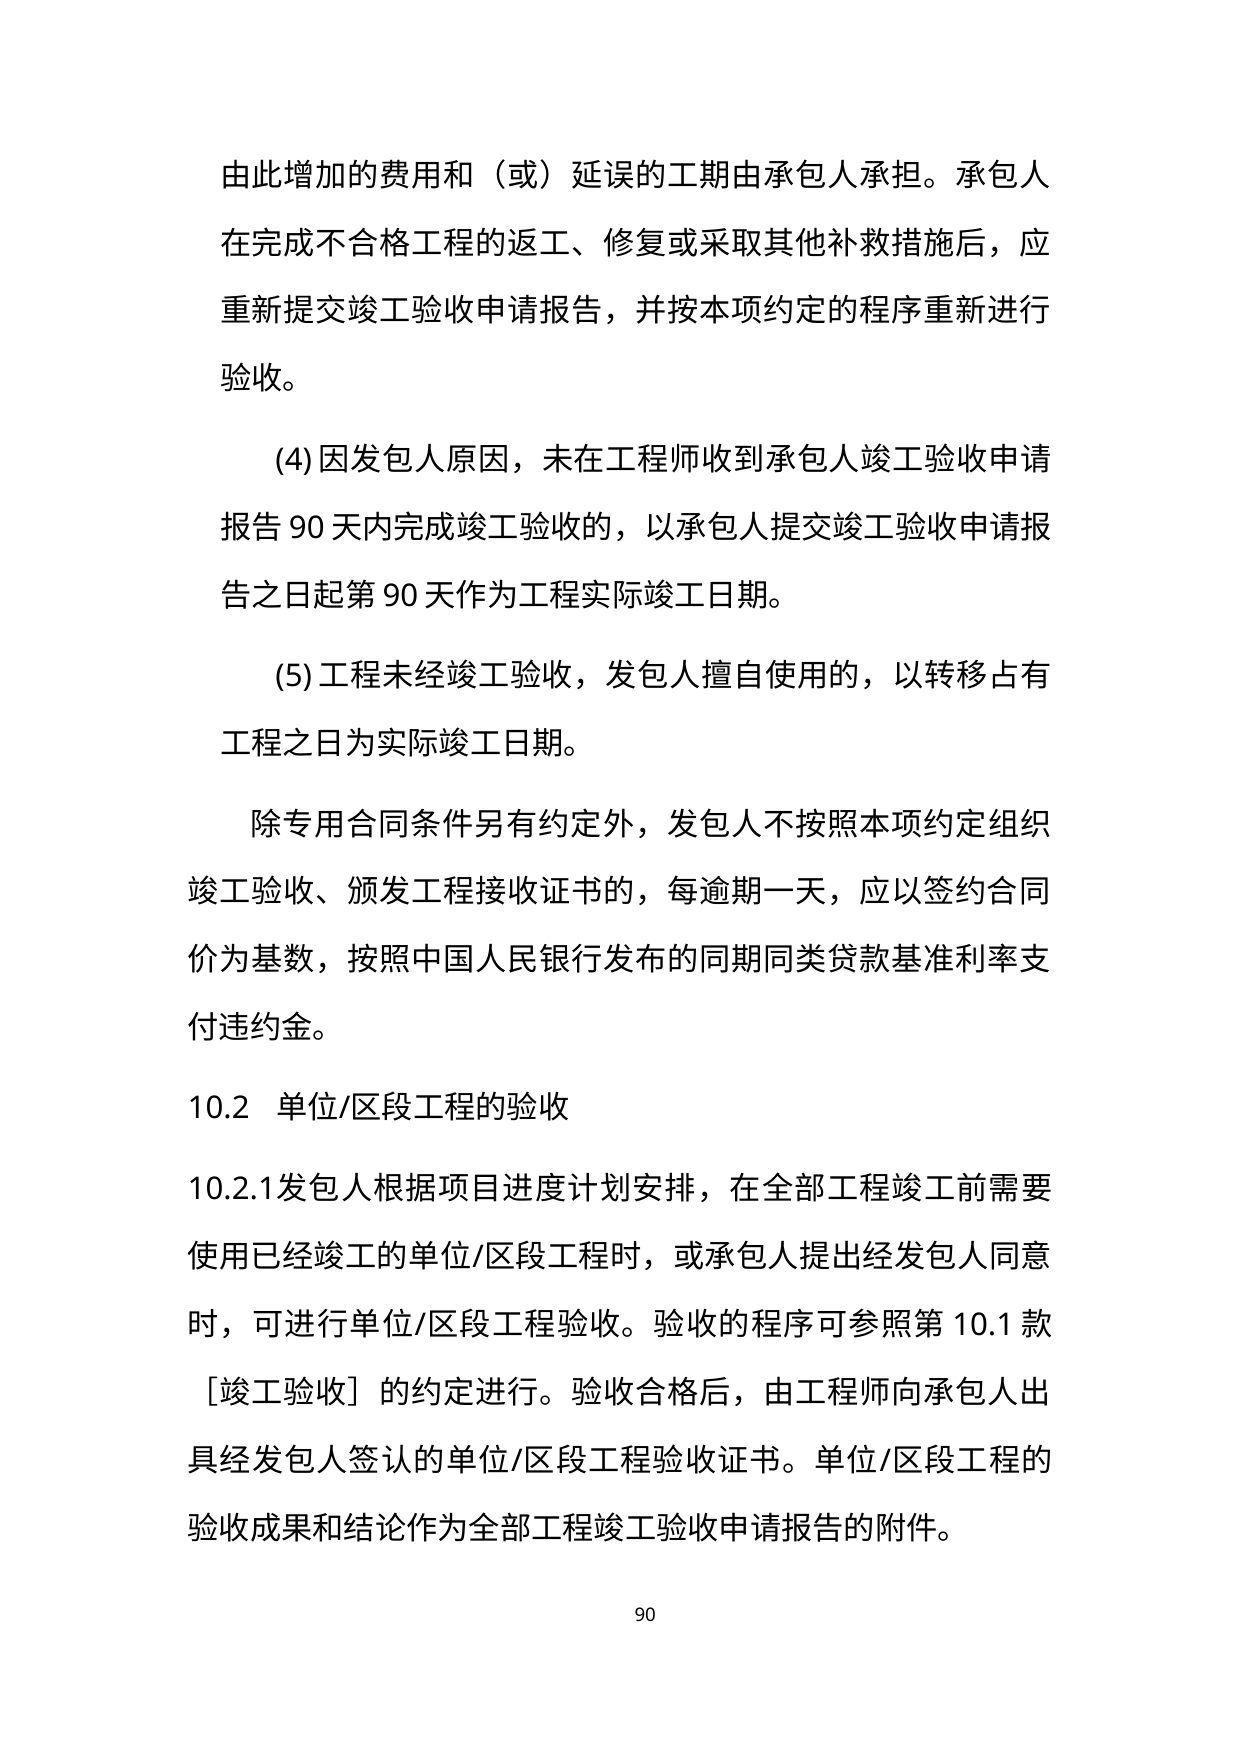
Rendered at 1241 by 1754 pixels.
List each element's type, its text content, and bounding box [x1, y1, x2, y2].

text 工程未经竣工验收，发包人擅自使用的，以转移占有工程之日为实际竣工日期。 [220, 650, 1053, 764]
list 单位/区段工程的验收 [187, 1082, 1053, 1128]
text 除专用合同条件另有约定外，发包人不按照本项约定组织竣工验收、颁发工程接收证书的，每逾期一天，应以签约合同价为基数，按照中国人民银行发布的同期同类贷款基准利率支付违约金。 [187, 799, 1053, 1047]
list 发包人根据项目进度计划安排，在全部工程竣工前需要使用已经竣工的单位/区段工程时，或承包人提出经发包人同意时，可进行单位/区段工程验收。验收的程序可参照第10.1款［竣工验收］的约定进行。验收合格后，由工程师向承包人出具经发包人签认的单位/区段工程验收证书。单位/区段工程的验收成果和结论作为全部工程竣工验收申请报告的附件。 [187, 1163, 1053, 1548]
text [220, 150, 1053, 399]
text 因发包人原因，未在工程师收到承包人竣工验收申请报告90天内完成竣工验收的，以承包人提交竣工验收申请报告之日起第90天作为工程实际竣工日期。 [220, 434, 1053, 615]
